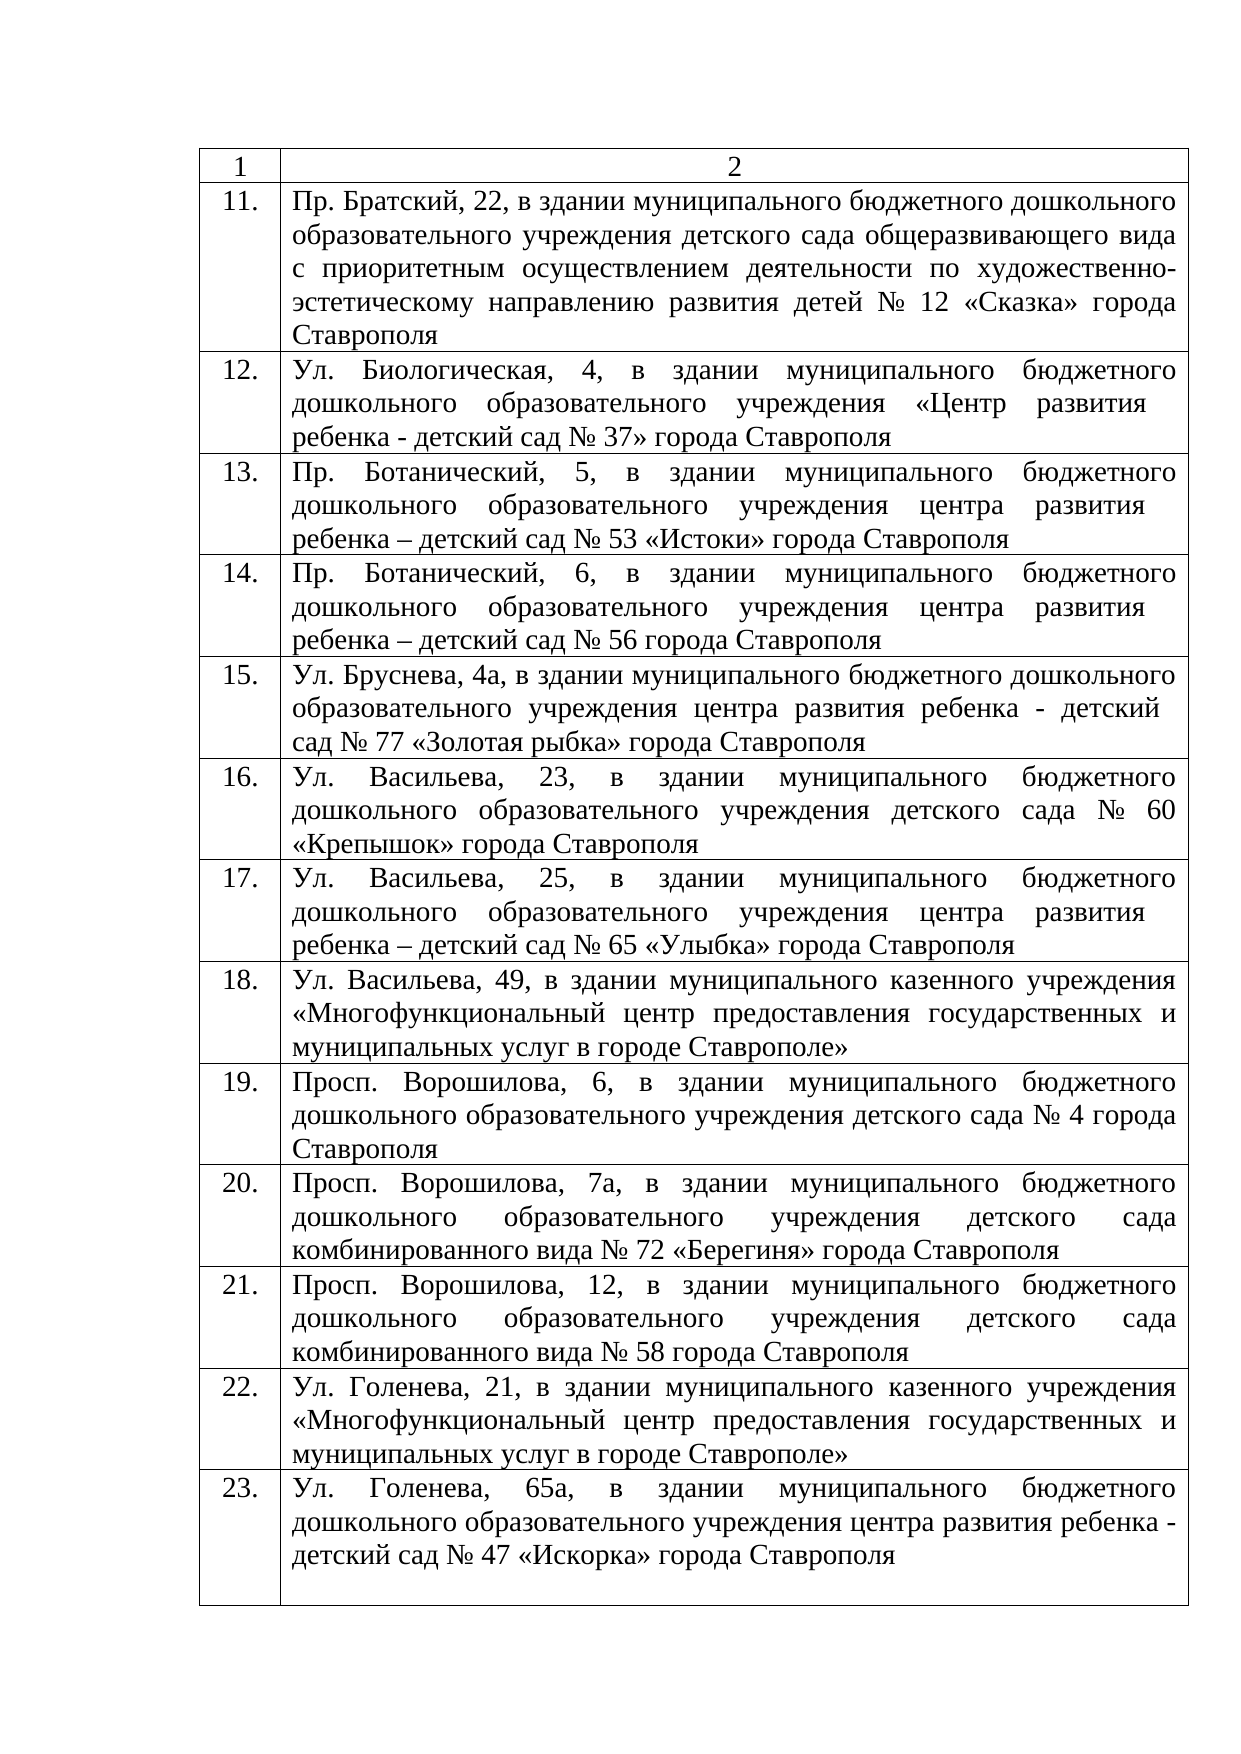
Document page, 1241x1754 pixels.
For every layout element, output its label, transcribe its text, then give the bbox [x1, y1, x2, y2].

table_cell 21. [200, 1267, 280, 1368]
table_cell Просп. Ворошилова, 12, в здании муниципального бюджетного дошкольного образовательного учреждения детского сада комбинированного вида № 58 города Ставрополя [281, 1267, 1188, 1368]
table_cell Пр. Ботанический, 6, в здании муниципального бюджетного дошкольного образовательного учреждения центра развития ребенка – детский сад № 56 города Ставрополя [281, 555, 1188, 656]
table_cell 18. [200, 962, 280, 1063]
table_header 1 [200, 149, 280, 182]
table_cell 14. [200, 555, 280, 656]
table_cell Ул. Голенева, 65а, в здании муниципального бюджетного дошкольного образовательного учреждения центра развития ребенка - детский сад № 47 «Искорка» города Ставрополя [281, 1470, 1188, 1604]
table_cell 11. [200, 183, 280, 351]
table_cell Просп. Ворошилова, 7а, в здании муниципального бюджетного дошкольного образовательного учреждения детского сада комбинированного вида № 72 «Берегиня» города Ставрополя [281, 1165, 1188, 1266]
table_cell Ул. Бруснева, 4а, в здании муниципального бюджетного дошкольного образовательного учреждения центра развития ребенка - детский сад № 77 «Золотая рыбка» города Ставрополя [281, 657, 1188, 758]
table_cell 23. [200, 1470, 280, 1604]
table_cell 20. [200, 1165, 280, 1266]
table_cell 12. [200, 352, 280, 453]
table_cell Просп. Ворошилова, 6, в здании муниципального бюджетного дошкольного образовательного учреждения детского сада № 4 города Ставрополя [281, 1064, 1188, 1164]
table_cell Пр. Братский, 22, в здании муниципального бюджетного дошкольного образовательного учреждения детского сада общеразвивающего вида с приоритетным осуществлением деятельности по художественно-эстетическому направлению развития детей № 12 «Сказка» города Ставрополя [281, 183, 1188, 351]
table_cell 13. [200, 454, 280, 554]
table_cell 15. [200, 657, 280, 758]
table_cell Ул. Васильева, 23, в здании муниципального бюджетного дошкольного образовательного учреждения детского сада № 60 «Крепышок» города Ставрополя [281, 759, 1188, 859]
table_cell 22. [200, 1369, 280, 1469]
table_cell 16. [200, 759, 280, 859]
table_header 2 [281, 149, 1188, 182]
table_cell 19. [200, 1064, 280, 1164]
table_cell Пр. Ботанический, 5, в здании муниципального бюджетного дошкольного образовательного учреждения центра развития ребенка – детский сад № 53 «Истоки» города Ставрополя [281, 454, 1188, 554]
table_cell 17. [200, 860, 280, 961]
table_cell Ул. Голенева, 21, в здании муниципального казенного учреждения «Многофункциональный центр предоставления государственных и муниципальных услуг в городе Ставрополе» [281, 1369, 1188, 1469]
table_cell Ул. Биологическая, 4, в здании муниципального бюджетного дошкольного образовательного учреждения «Центр развития ребенка - детский сад № 37» города Ставрополя [281, 352, 1188, 453]
table_cell Ул. Васильева, 49, в здании муниципального казенного учреждения «Многофункциональный центр предоставления государственных и муниципальных услуг в городе Ставрополе» [281, 962, 1188, 1063]
table_cell Ул. Васильева, 25, в здании муниципального бюджетного дошкольного образовательного учреждения центра развития ребенка – детский сад № 65 «Улыбка» города Ставрополя [281, 860, 1188, 961]
